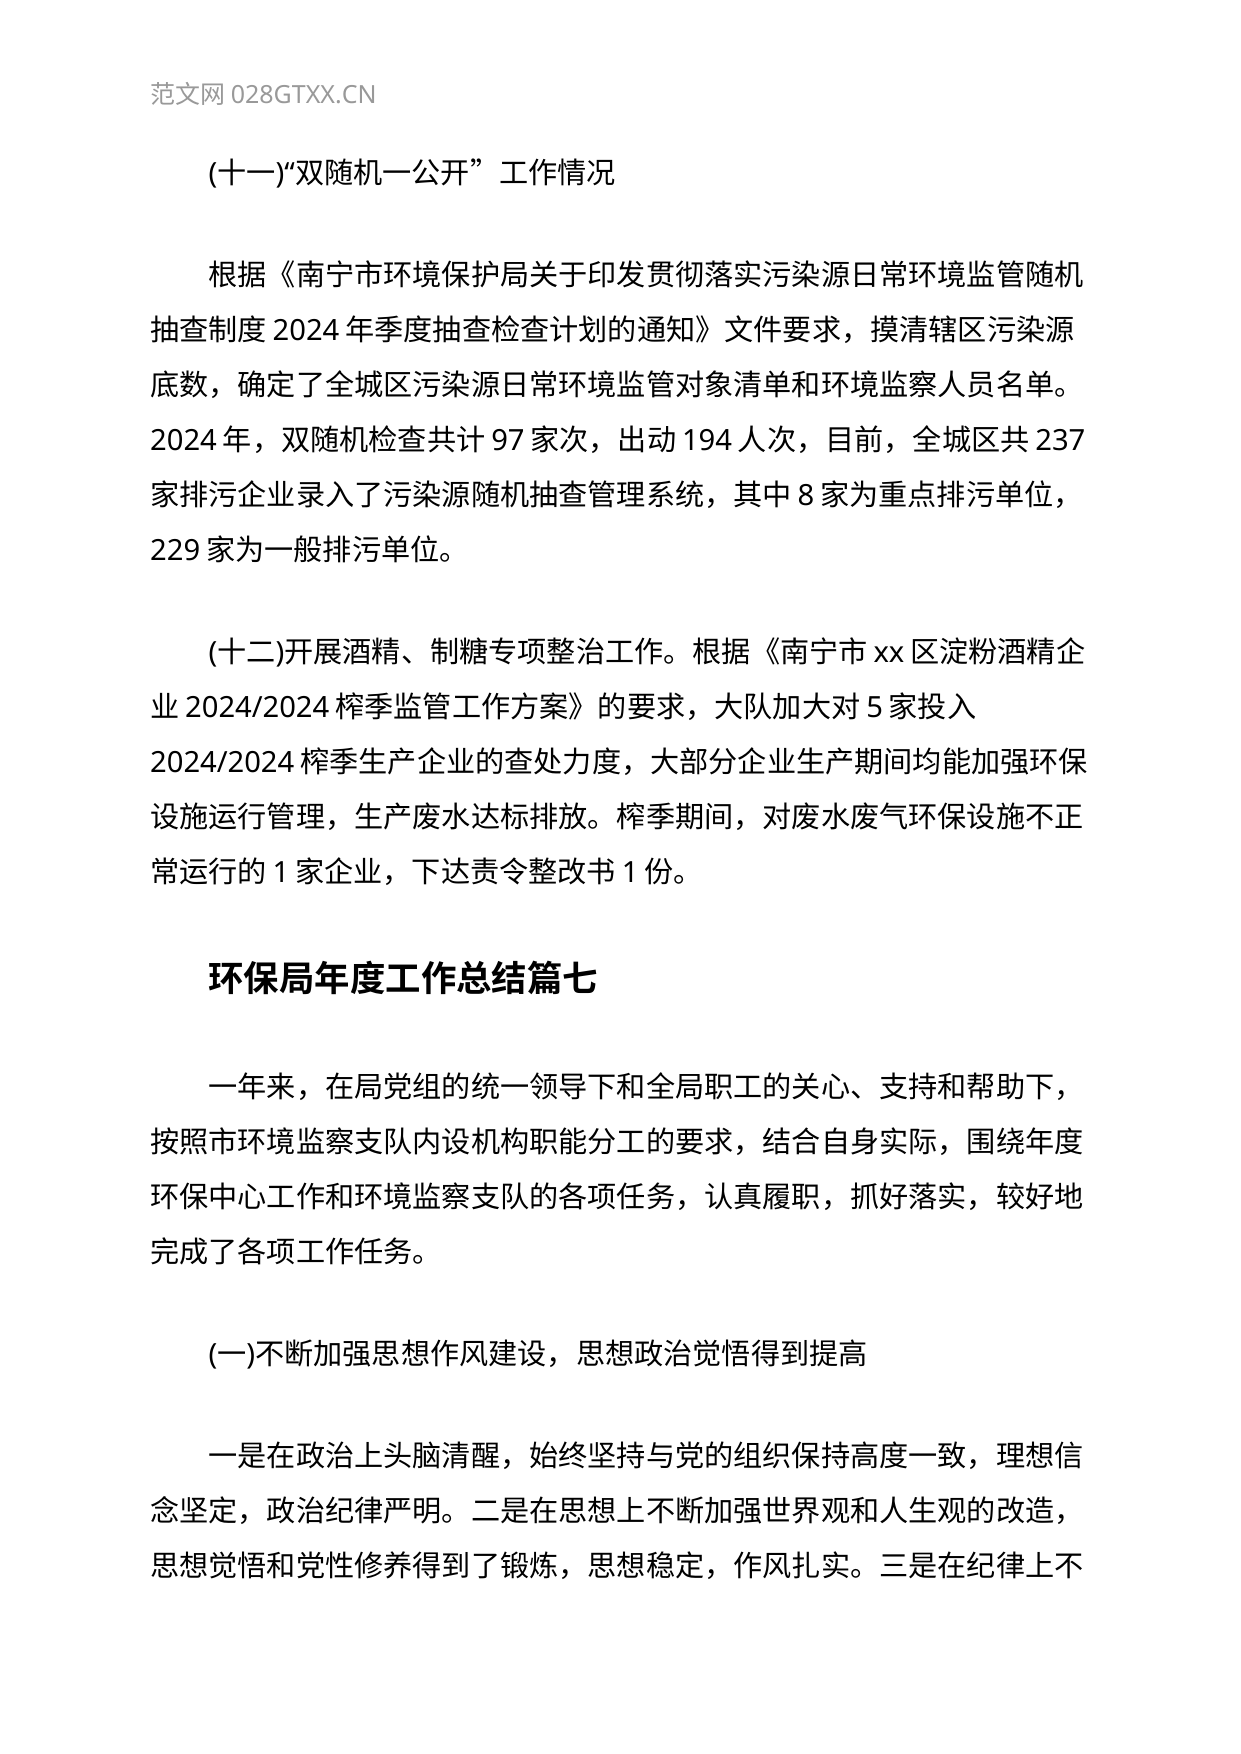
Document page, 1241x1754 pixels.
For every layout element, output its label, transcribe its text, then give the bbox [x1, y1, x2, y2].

text (十一)“双随机一公开”工作情况 [150, 150, 1090, 192]
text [150, 1432, 1090, 1584]
text 环保局年度工作总结篇七 [150, 951, 1090, 1002]
text (十二)开展酒精、制糖专项整治工作。根据《南宁市xx区淀粉酒精企业2024/2024榨季监管工作方案》的要求，大队加大对5家投入2024/2024榨季生产企业的查处力度，大部分企业生产期间均能加强环保设施运行管理，生产废水达标排放。榨季期间，对废水废气环保设施不正常运行的1家企业，下达责令整改书1份。 [150, 629, 1090, 891]
text 根据《南宁市环境保护局关于印发贯彻落实污染源日常环境监管随机抽查制度2024年季度抽查检查计划的通知》文件要求，摸清辖区污染源底数，确定了全城区污染源日常环境监管对象清单和环境监察人员名单。2024年，双随机检查共计97家次，出动194人次，目前，全城区共237家排污企业录入了污染源随机抽查管理系统，其中8家为重点排污单位，229家为一般排污单位。 [150, 252, 1090, 569]
text 一年来，在局党组的统一领导下和全局职工的关心、支持和帮助下，按照市环境监察支队内设机构职能分工的要求，结合自身实际，围绕年度环保中心工作和环境监察支队的各项任务，认真履职，抓好落实，较好地完成了各项工作任务。 [150, 1064, 1090, 1271]
text (一)不断加强思想作风建设，思想政治觉悟得到提高 [150, 1331, 1090, 1373]
